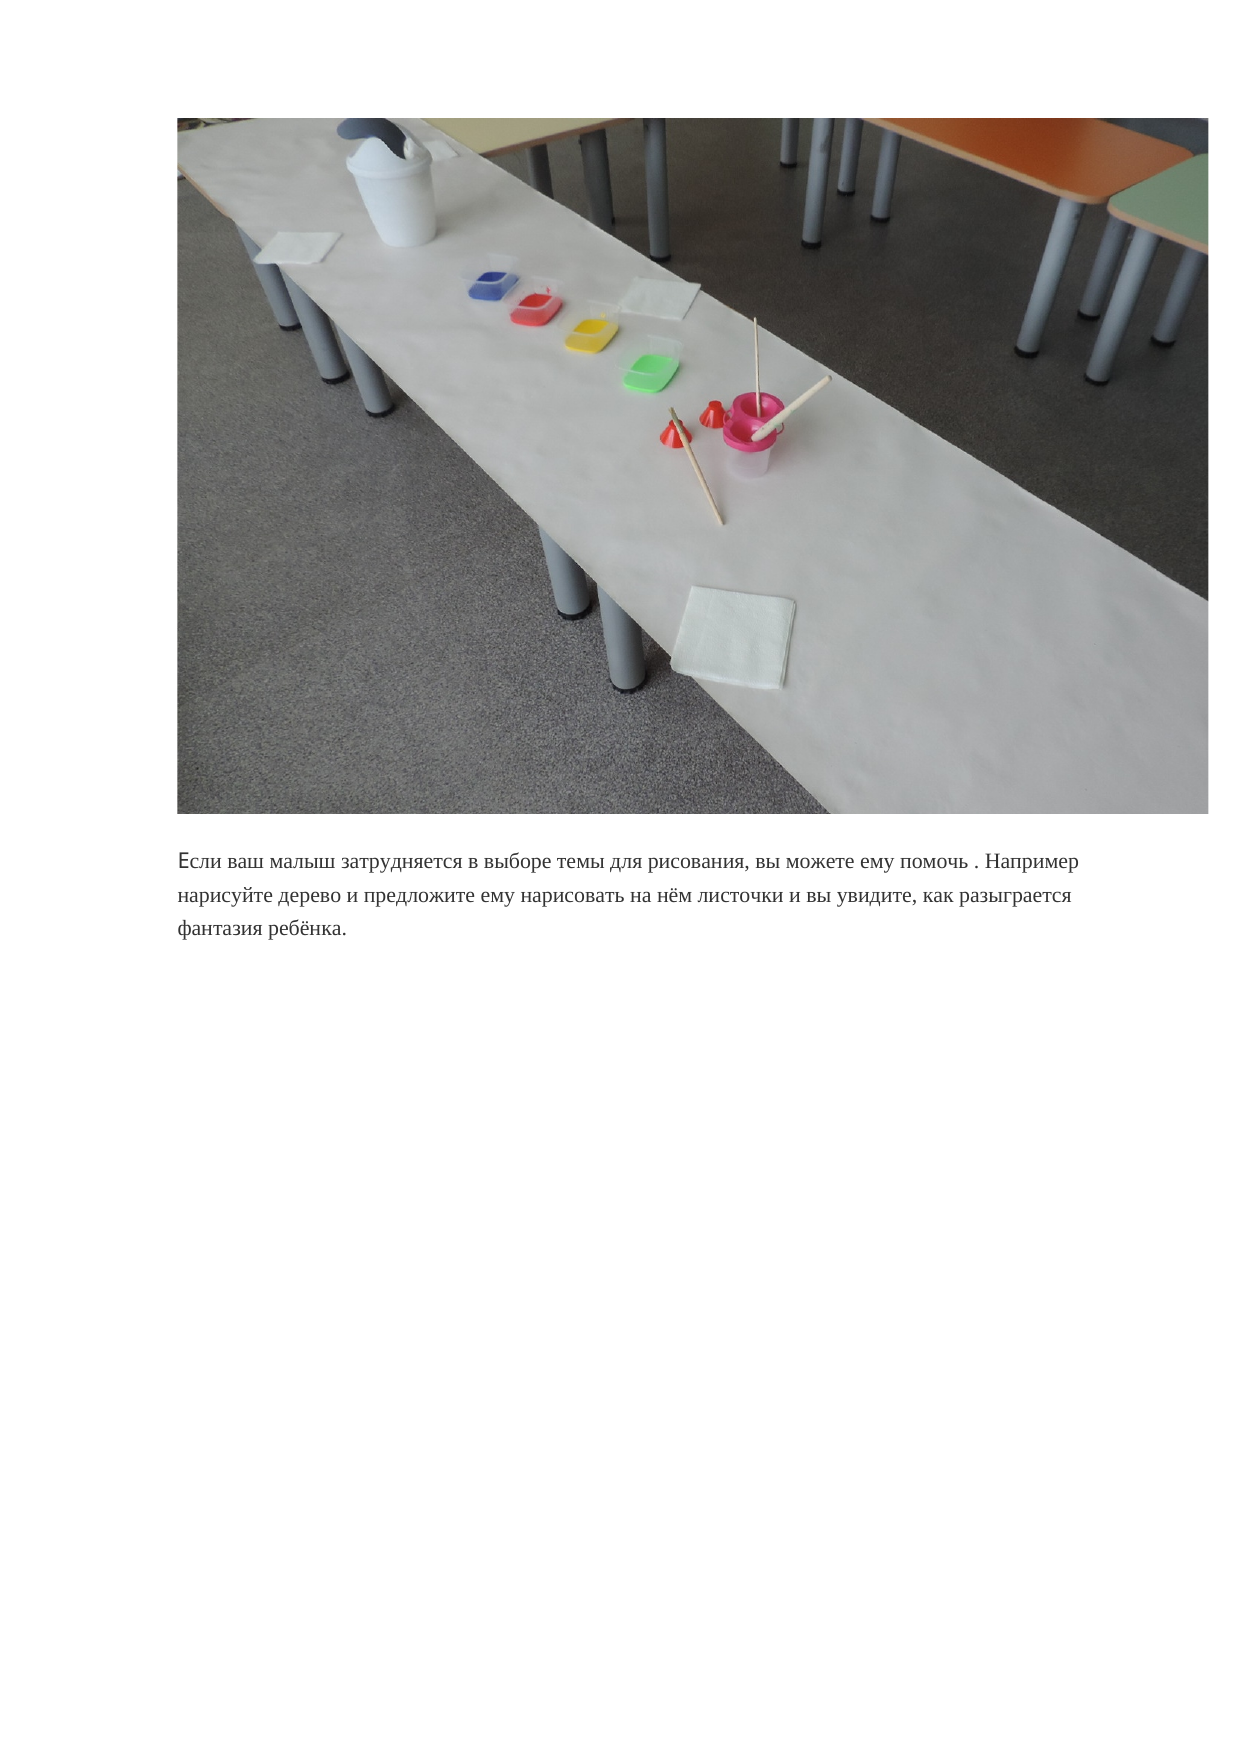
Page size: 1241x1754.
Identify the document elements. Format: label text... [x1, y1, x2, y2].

text Если ваш малыш затрудняется в выборе темы для рисования, вы можете ему помочь . Например нарисуйте дерево и предложите ему нарисовать на нём листочки и вы увидите, как разыграется фантазия ребёнка. [177, 843, 1152, 940]
picture [177, 118, 1209, 814]
